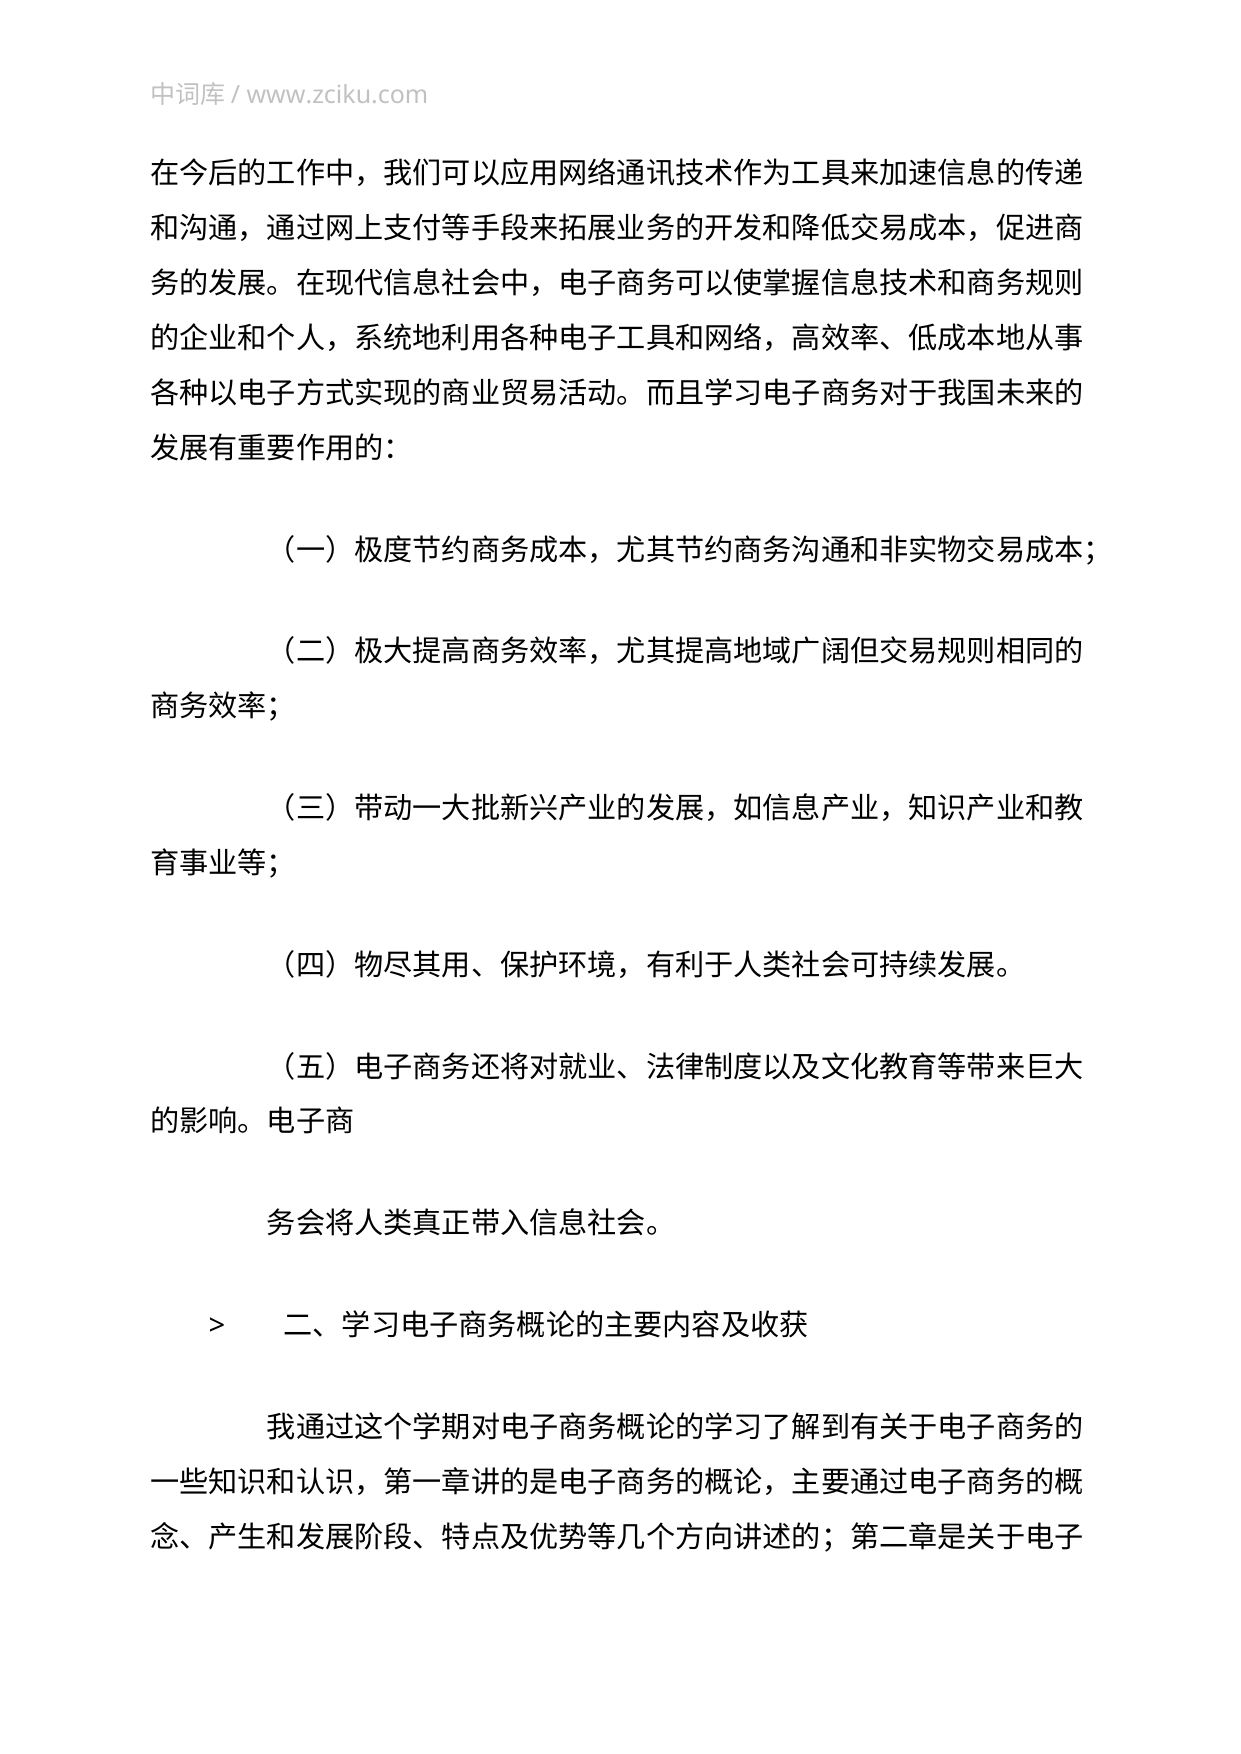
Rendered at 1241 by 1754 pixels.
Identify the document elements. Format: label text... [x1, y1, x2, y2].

text （四）物尽其用、保护环境，有利于人类社会可持续发展。 [150, 941, 1090, 984]
text 务会将人类真正带入信息社会。 [150, 1200, 1090, 1242]
text （三）带动一大批新兴产业的发展，如信息产业，知识产业和教育事业等； [150, 785, 1090, 882]
text （二）极大提高商务效率，尤其提高地域广阔但交易规则相同的商务效率； [150, 628, 1090, 725]
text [150, 150, 1090, 467]
text （五）电子商务还将对就业、法律制度以及文化教育等带来巨大的影响。电子商 [150, 1043, 1090, 1140]
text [150, 1403, 1090, 1556]
text （一）极度节约商务成本，尤其节约商务沟通和非实物交易成本； [150, 526, 1090, 568]
text > 二、学习电子商务概论的主要内容及收获 [150, 1302, 1090, 1344]
